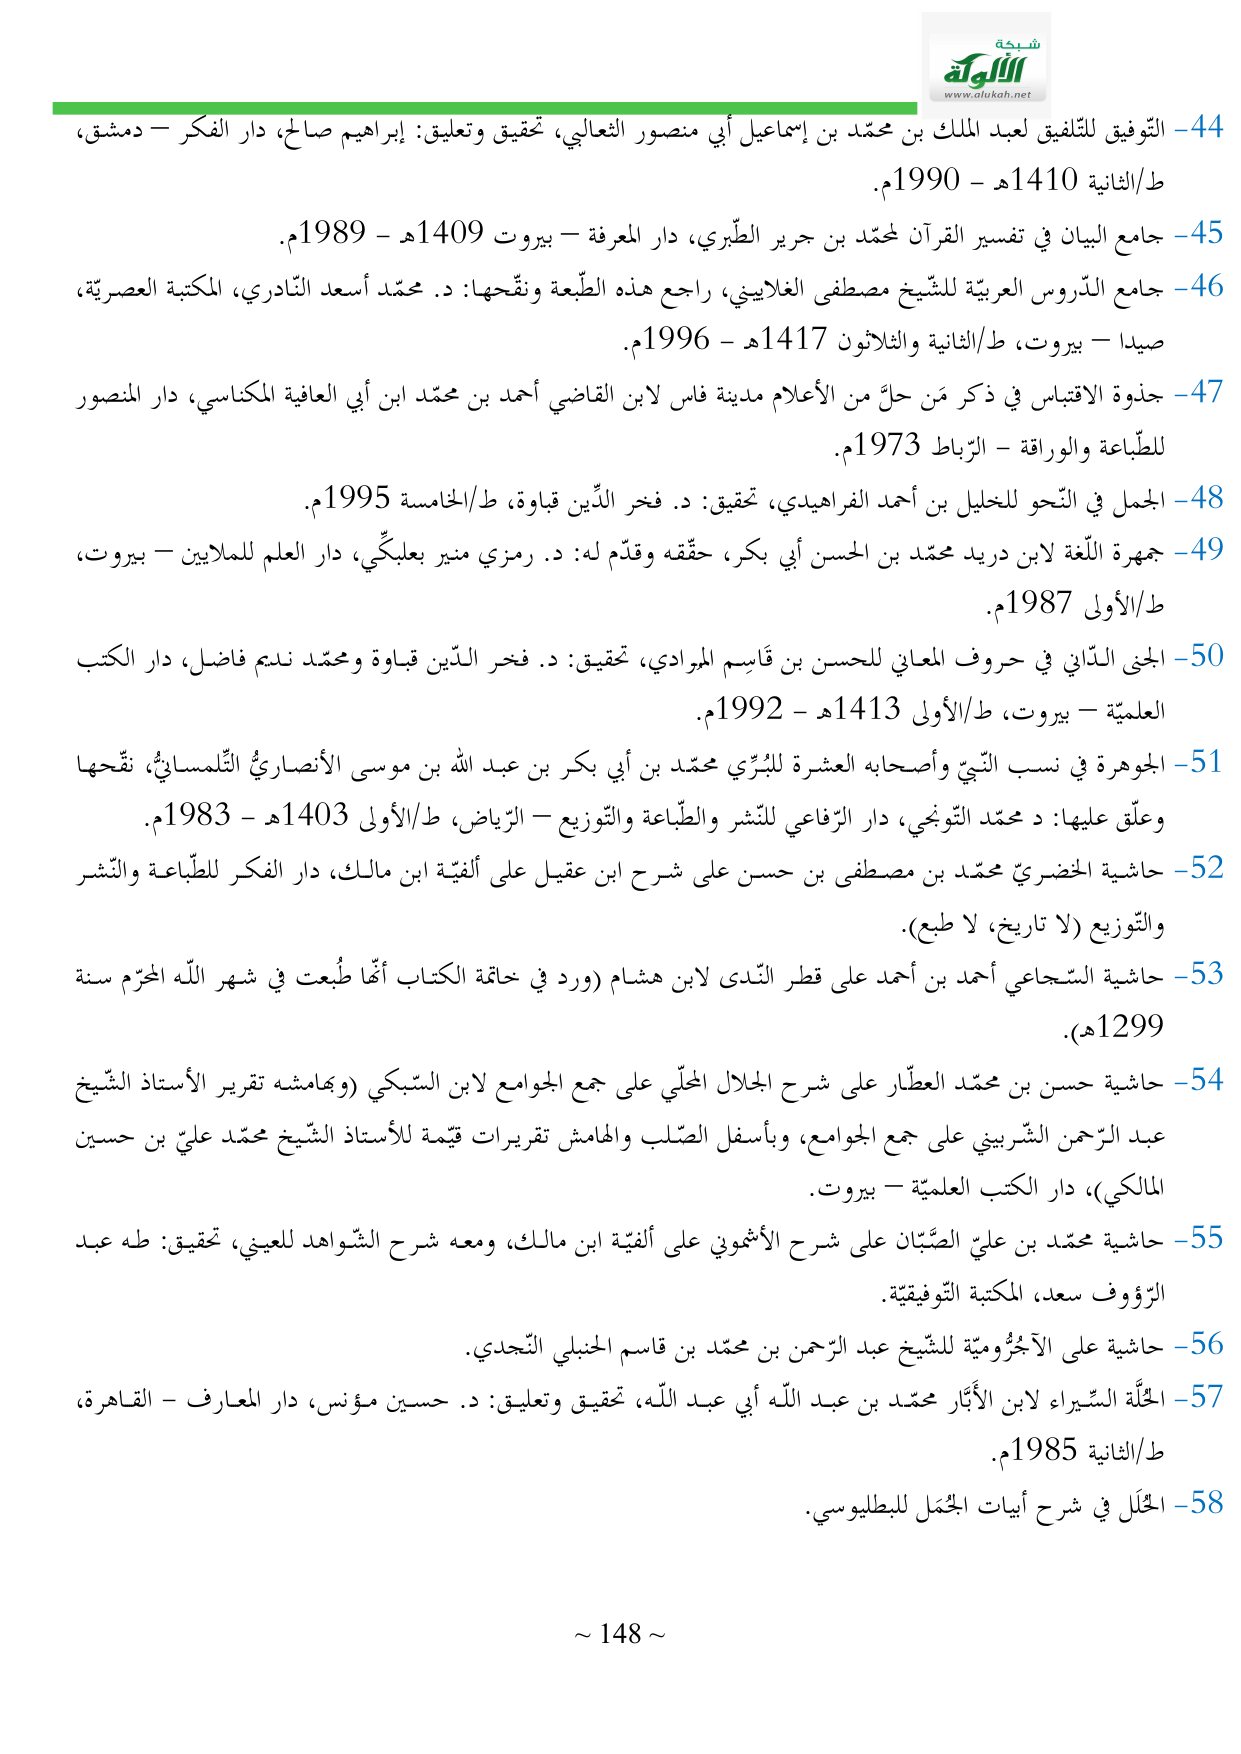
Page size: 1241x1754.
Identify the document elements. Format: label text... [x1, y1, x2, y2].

list جامع البيان في تفسير القرآن لمحمّد بن جرير الطّبري، دار المعرفة – بيروت 1409هـ - 1989م. [75, 210, 1165, 263]
list الحُلَّة السِّيراء لابن الأَبَّار محمّد بن عبد اللّه أبي عبد اللّه، تحقيق وتعليق: د. حسين مؤنس، دار المعارف - القاهرة، ط/الثانية 1985م. [75, 1374, 1165, 1480]
list جامع الدّروس العربيّة للشّيخ مصطفى الغلاييني، راجع هذه الطّبعة ونقّحها: د. محمّد أسعد النّادري، المكتبة العصريّة، صيدا – بيروت، ط/الثانية والثلاثون 1417هـ - 1996م. [75, 263, 1165, 369]
list الجنى الدّاني في حروف المعاني للحسن بن قَاسِم المُرادي، تحقيق: د. فخر الدّين قباوة ومحمّد نديم فاضل، دار الكتب العلميّة – بيروت، ط/الأولى 1413هـ - 1992م. [75, 633, 1165, 739]
list حاشية السّجاعي أحمد بن أحمد على قطر النّدى لابن هشام (ورد في خاتمة الكتاب أنّها طُبعت في شهر اللّه المحرّم سنة 1299هـ). [75, 951, 1165, 1057]
list جذوة الاقتباس في ذكر مَن حلَّ من الأعلام مدينة فاس لابن القاضي أحمد بن محمّد ابن أبي العافية المكناسي، دار المنصور للطّباعة والوراقة - الرّباط 1973م. [75, 369, 1165, 475]
list التّوفيق للتّلفيق لعبد الملك بن محمّد بن إسماعيل أبي منصور الثعالبي، تحقيق وتعليق: إبراهيم صالح، دار الفكر – دمشق، ط/الثانية 1410هـ - 1990م. [75, 104, 1165, 210]
list الجمل في النّحو للخليل بن أحمد الفراهيدي، تحقيق: د. فخر الدِّين قباوة، ط/الخامسة 1995م. [75, 475, 1165, 528]
list الجوهرة في نسب النّبيّ وأصحابه العشرة للبُرِّي محمّد بن أبي بكر بن عبد الله بن موسى الأنصاريُّ التِّلمسانيُّ، نقّحها وعلّق عليها: د محمّد التّونجي، دار الرّفاعي للنّشر والطّباعة والتّوزيع – الرّياض، ط/الأولى 1403هـ - 1983م. [75, 739, 1165, 845]
list جمهرة اللّغة لابن دريد محمّد بن الحسن أبي بكر، حقّقه وقدّم له: د. رمزي منير بعلبكِّي، دار العلم للملايين – بيروت، ط/الأولى 1987م. [75, 528, 1165, 633]
list الحُلَل في شرح أبيات الجُمَل للبطليوسي. [75, 1480, 1165, 1533]
list حاشية على الآجُرُّوميّة للشّيخ عبد الرّحمن بن محمّد بن قاسم الحنبلي النّجدي. [75, 1321, 1165, 1374]
list حاشية حسن بن محمّد العطّار على شرح الجلال المحلّي على جمع الجوامع لابن السّبكي (وبهامشه تقرير الأستاذ الشّيخ عبد الرّحمن الشّربيني على جمع الجوامع، وبأسفل الصّلب والهامش تقريرات قيّمة للأستاذ الشّيخ محمّد عليّ بن حسين المالكي)، دار الكتب العلميّة – بيروت. [75, 1057, 1165, 1216]
list حاشية الخضريّ محمّد بن مصطفى بن حسن على شرح ابن عقيل على ألفيّة ابن مالك، دار الفكر للطّباعة والنّشر والتّوزيع (لا تاريخ، لا طبع). [75, 845, 1165, 951]
list حاشية محمّد بن عليّ الصَّبّان على شرح الأشموني على ألفيّة ابن مالك، ومعه شرح الشّواهد للعيني، تحقيق: طه عبد الرّؤوف سعد، المكتبة التّوفيقيّة. [75, 1216, 1165, 1321]
